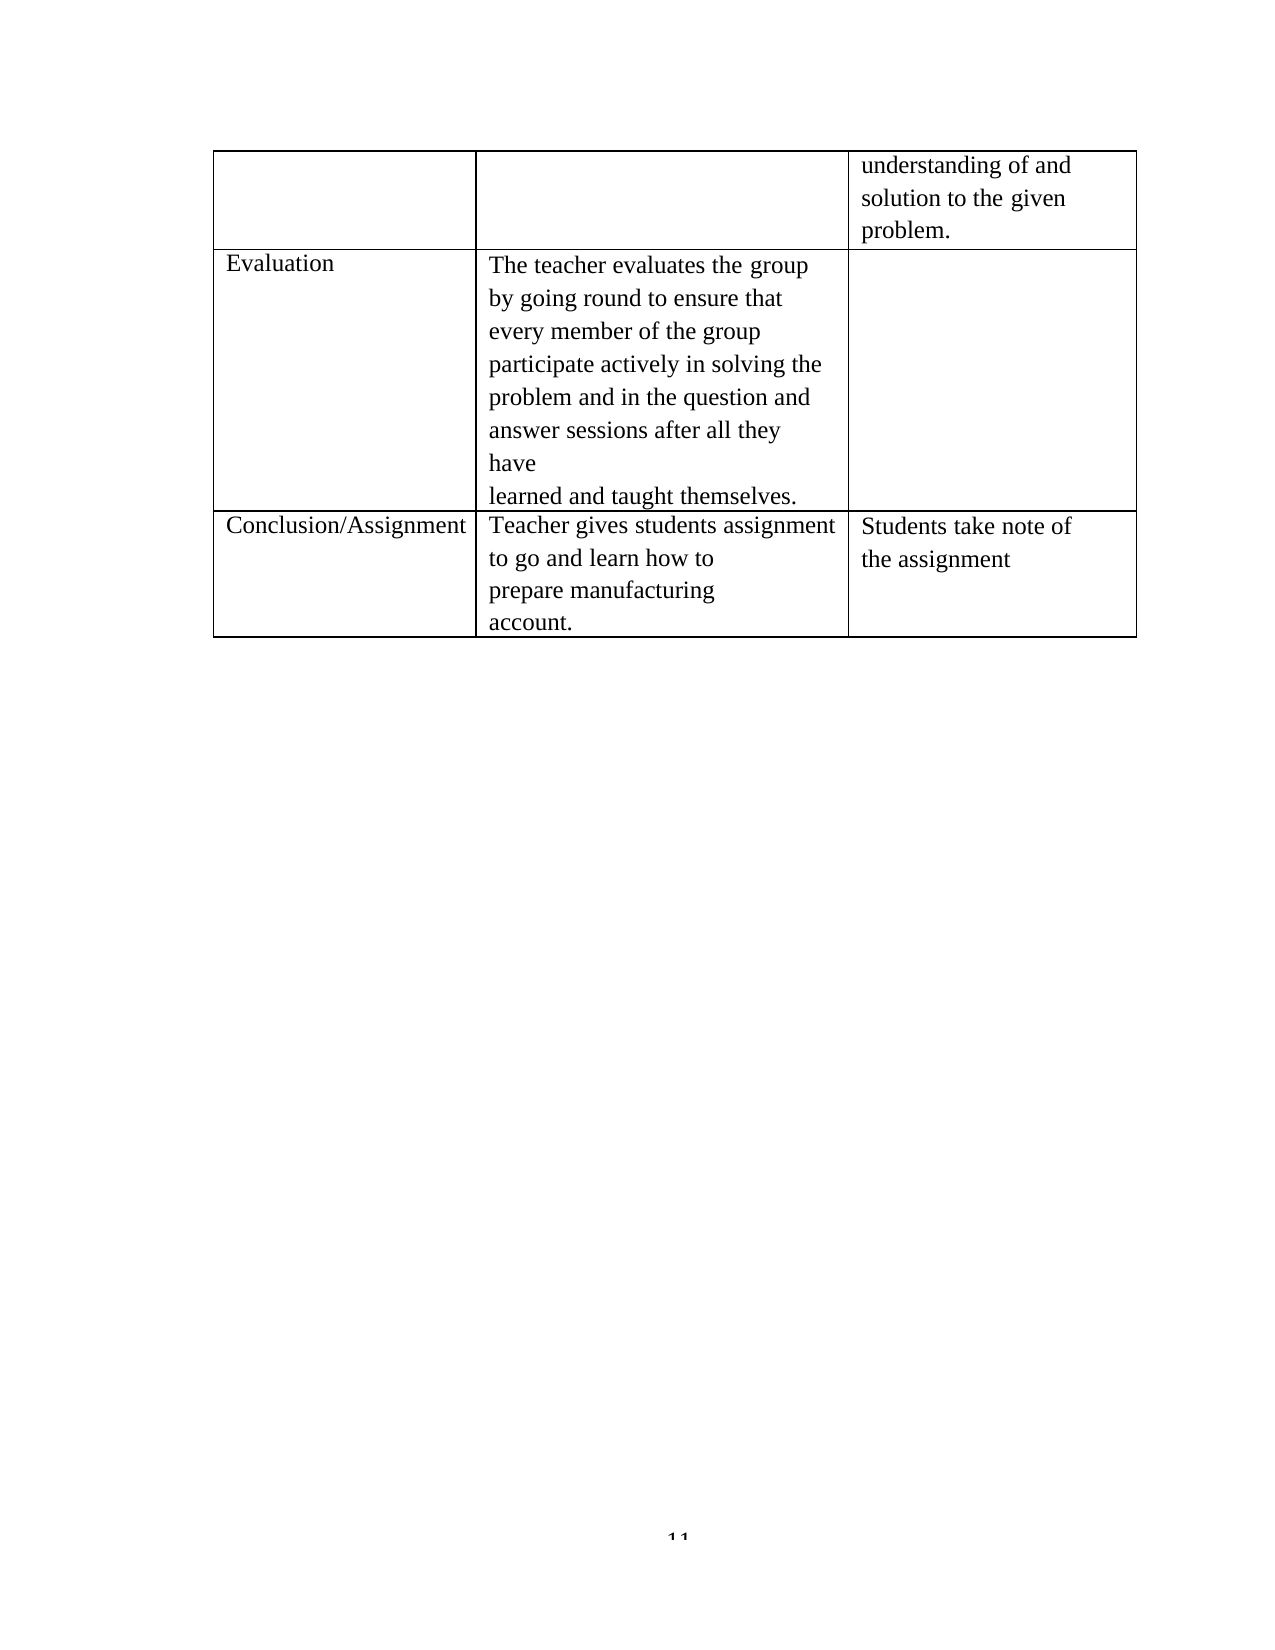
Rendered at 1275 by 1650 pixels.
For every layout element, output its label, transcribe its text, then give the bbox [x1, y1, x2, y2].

table_header understanding of and solution to the given problem. [849, 152, 1136, 248]
table_cell Evaluation [214, 250, 475, 510]
table_cell Teacher gives students assignment to go and learn how to prepare manufacturing account. [477, 512, 848, 636]
table_cell The teacher evaluates the group by going round to ensure that every member of the group participate actively in solving the problem and in the question and answer sessions after all they have learned and taught themselves. [477, 250, 848, 510]
table_header [214, 152, 475, 248]
table_cell [849, 250, 1136, 510]
table_cell Conclusion/Assignment [214, 512, 475, 636]
table_header [477, 152, 848, 248]
table_cell Students take note of the assignment [849, 512, 1136, 636]
